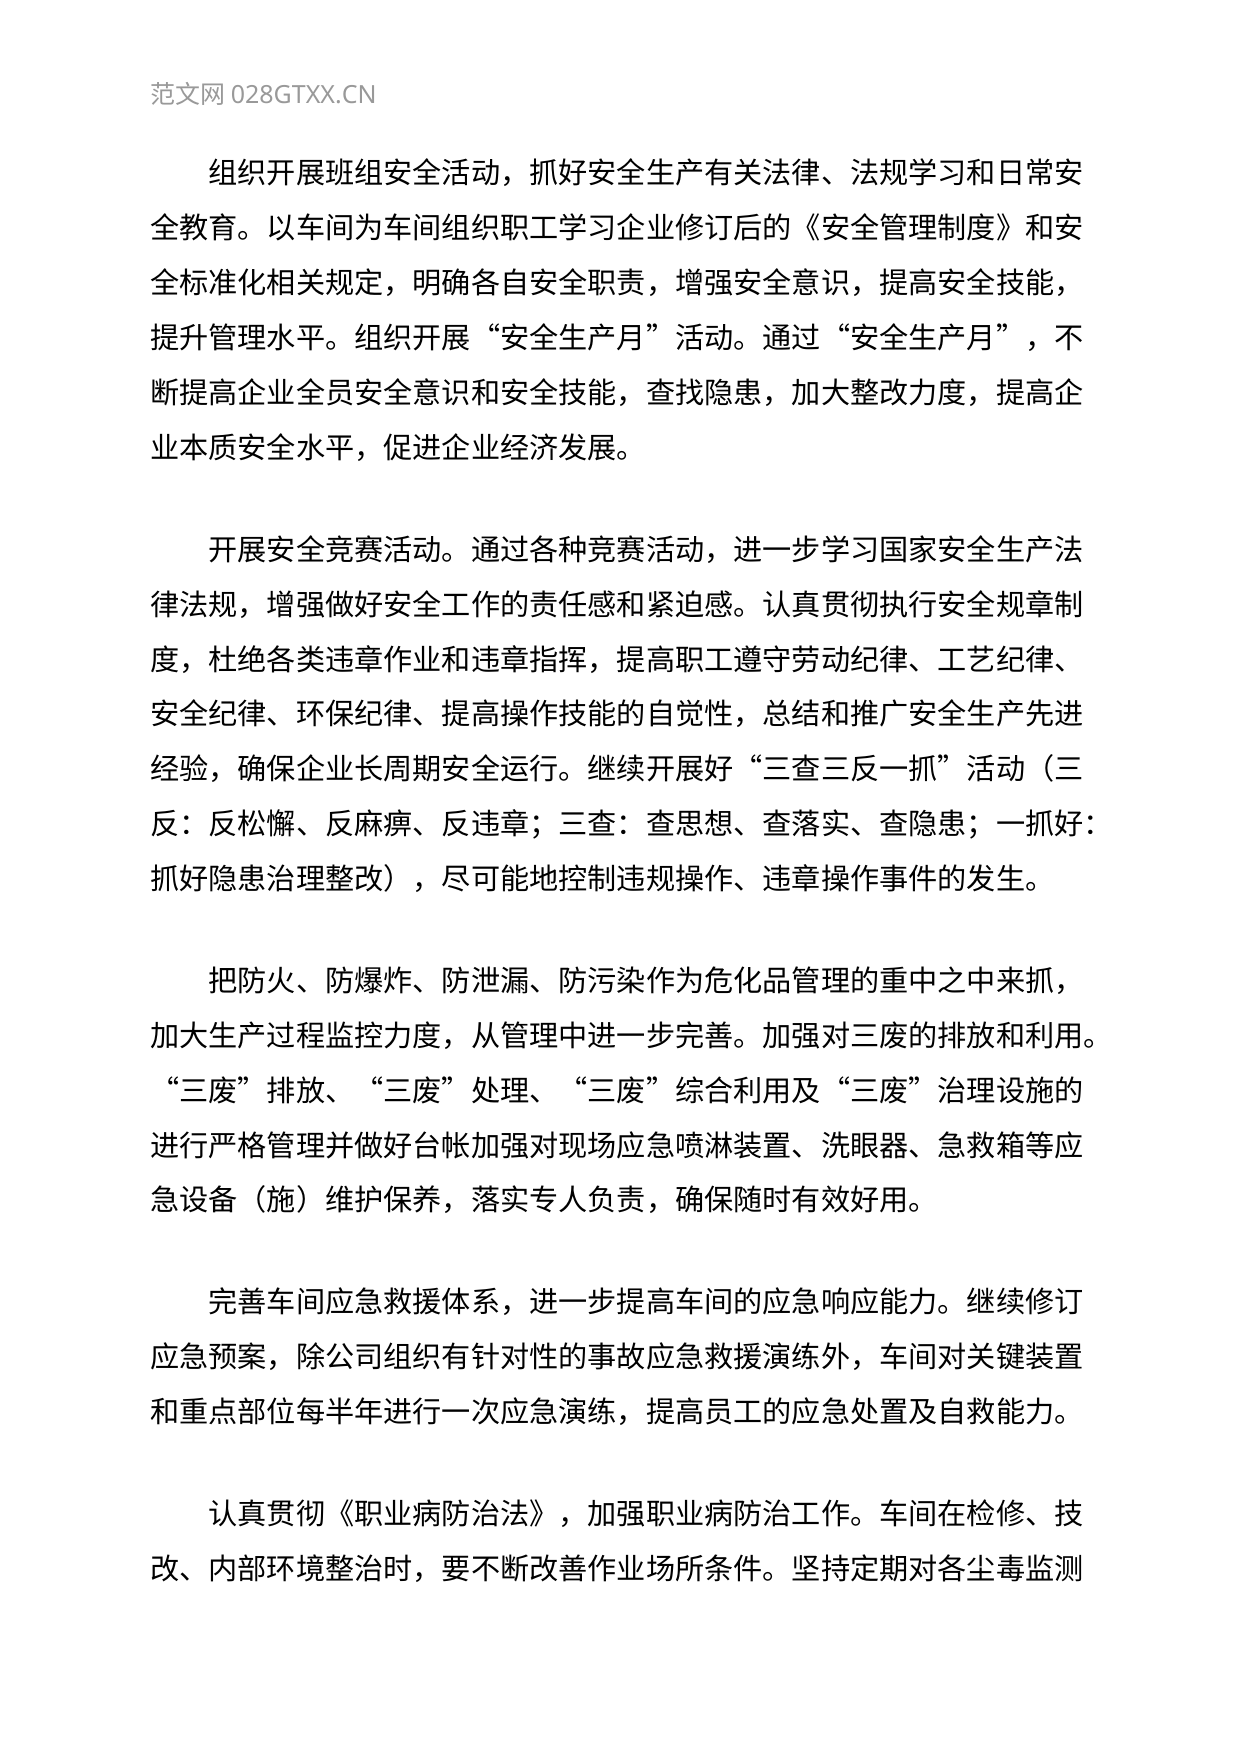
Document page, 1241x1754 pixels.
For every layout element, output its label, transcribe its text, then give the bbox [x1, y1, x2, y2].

text 组织开展班组安全活动，抓好安全生产有关法律、法规学习和日常安全教育。以车间为车间组织职工学习企业修订后的《安全管理制度》和安全标准化相关规定，明确各自安全职责，增强安全意识，提高安全技能，提升管理水平。组织开展“安全生产月”活动。通过“安全生产月”，不断提高企业全员安全意识和安全技能，查找隐患，加大整改力度，提高企业本质安全水平，促进企业经济发展。 [150, 150, 1090, 467]
text 完善车间应急救援体系，进一步提高车间的应急响应能力。继续修订应急预案，除公司组织有针对性的事故应急救援演练外，车间对关键装置和重点部位每半年进行一次应急演练，提高员工的应急处置及自救能力。 [150, 1279, 1090, 1431]
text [150, 1490, 1090, 1587]
text 开展安全竞赛活动。通过各种竞赛活动，进一步学习国家安全生产法律法规，增强做好安全工作的责任感和紧迫感。认真贯彻执行安全规章制度，杜绝各类违章作业和违章指挥，提高职工遵守劳动纪律、工艺纪律、安全纪律、环保纪律、提高操作技能的自觉性，总结和推广安全生产先进经验，确保企业长周期安全运行。继续开展好“三查三反一抓”活动（三反：反松懈、反麻痹、反违章；三查：查思想、查落实、查隐患；一抓好：抓好隐患治理整改），尽可能地控制违规操作、违章操作事件的发生。 [150, 526, 1090, 898]
text 把防火、防爆炸、防泄漏、防污染作为危化品管理的重中之中来抓，加大生产过程监控力度，从管理中进一步完善。加强对三废的排放和利用。“三废”排放、“三废”处理、“三废”综合利用及“三废”治理设施的进行严格管理并做好台帐加强对现场应急喷淋装置、洗眼器、急救箱等应急设备（施）维护保养，落实专人负责，确保随时有效好用。 [150, 957, 1090, 1219]
